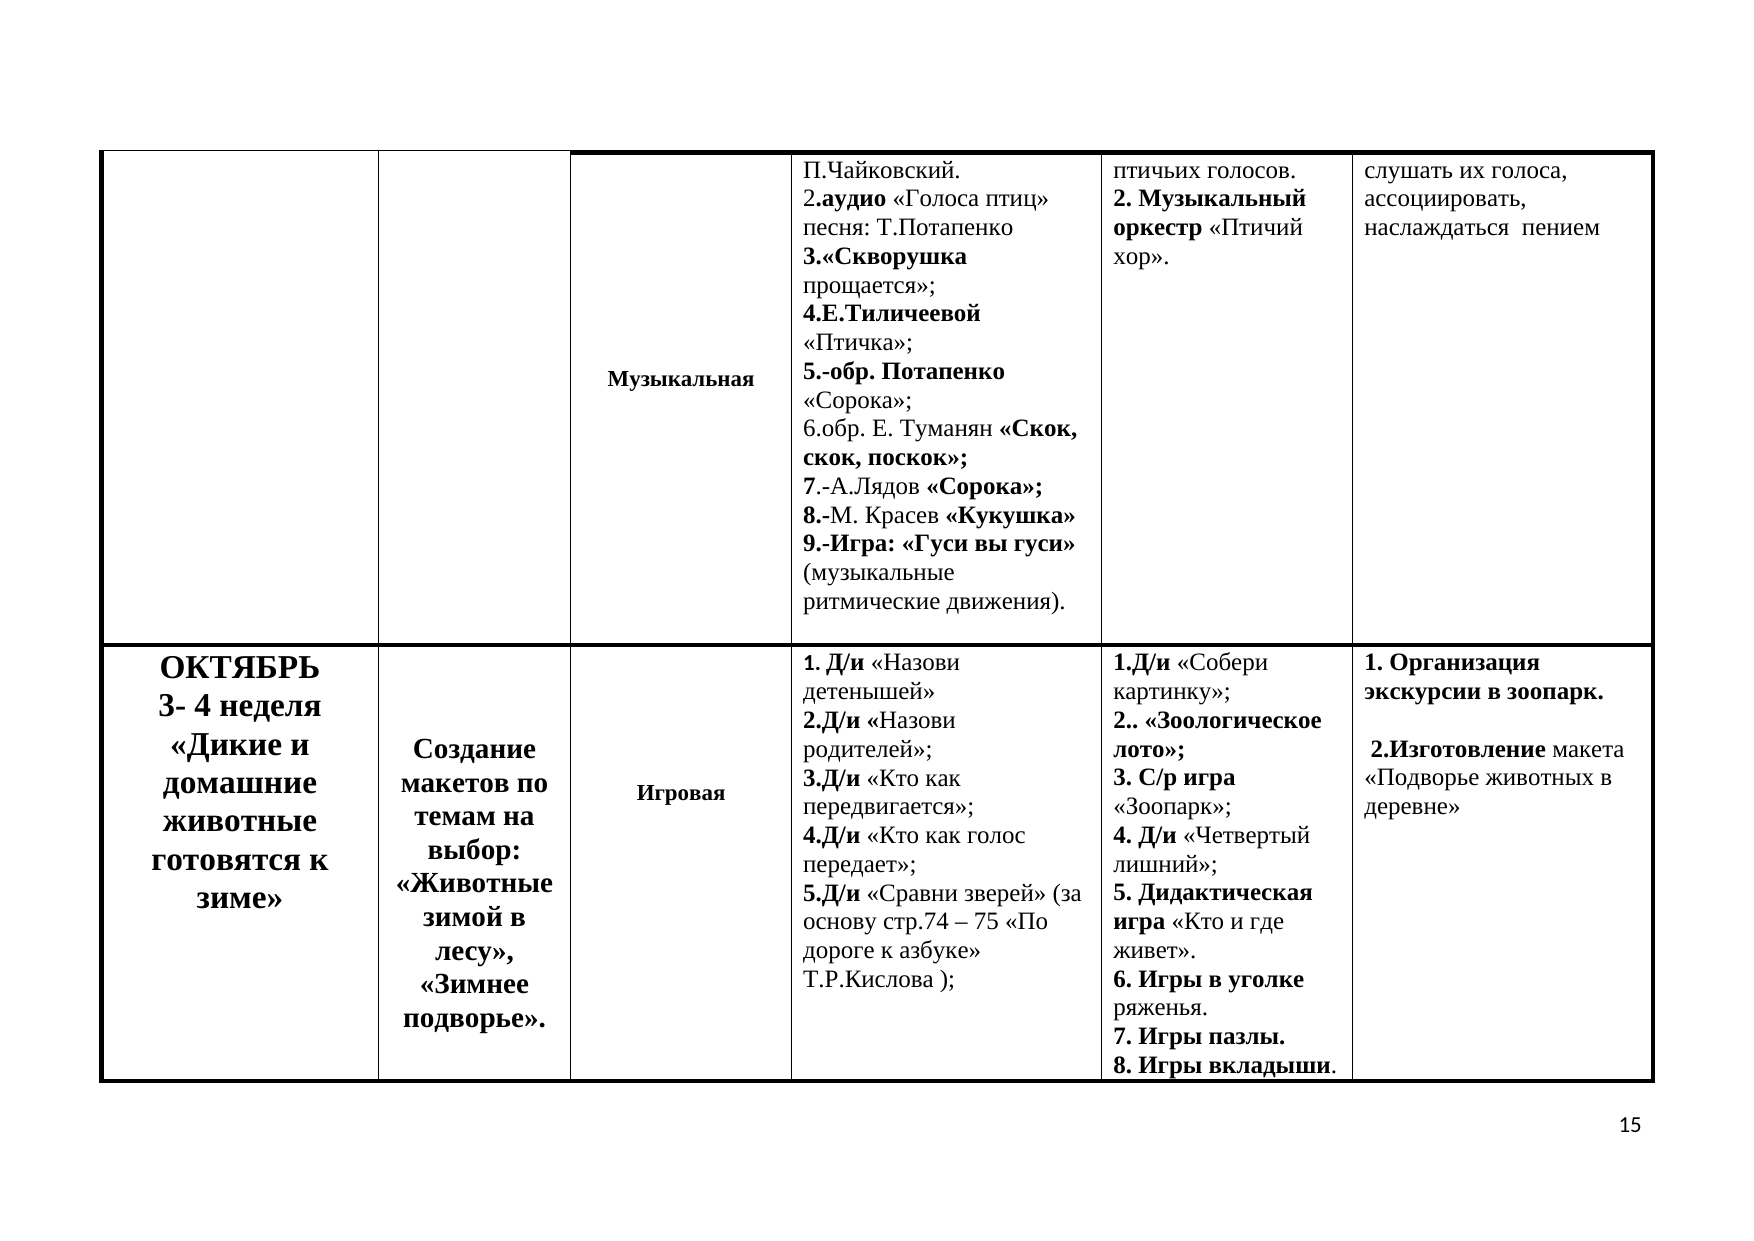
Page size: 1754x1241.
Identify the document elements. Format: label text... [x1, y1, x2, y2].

table_cell 1. Д/и «Назови детенышей» 2.Д/и «Назови родителей»; 3.Д/и «Кто как передвигается»; 4.Д/и «Кто как голос передает»; 5.Д/и «Сравни зверей» (за основу стр.74 – 75 «По дороге к азбуке» Т.Р.Кислова ); [792, 647, 1101, 1079]
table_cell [792, 155, 1101, 643]
table_cell Игровая [571, 647, 791, 1079]
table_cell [1102, 155, 1352, 643]
table_cell 1. Организация экскурсии в зоопарк. 2.Изготовление макета «Подворье животных в деревне» [1353, 647, 1651, 1079]
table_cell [379, 647, 570, 1079]
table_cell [104, 647, 378, 1079]
table_cell 1.Д/и «Собери картинку»; 2.. «Зоологическое лото»; 3. С/р игра «Зоопарк»; 4. Д/и «Четвертый лишний»; 5. Дидактическая игра «Кто и где живет». 6. Игры в уголке ряженья. 7. Игры пазлы. 8. Игры вкладыши. [1102, 647, 1352, 1079]
table_cell Музыкальная [571, 155, 791, 643]
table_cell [1353, 155, 1651, 643]
